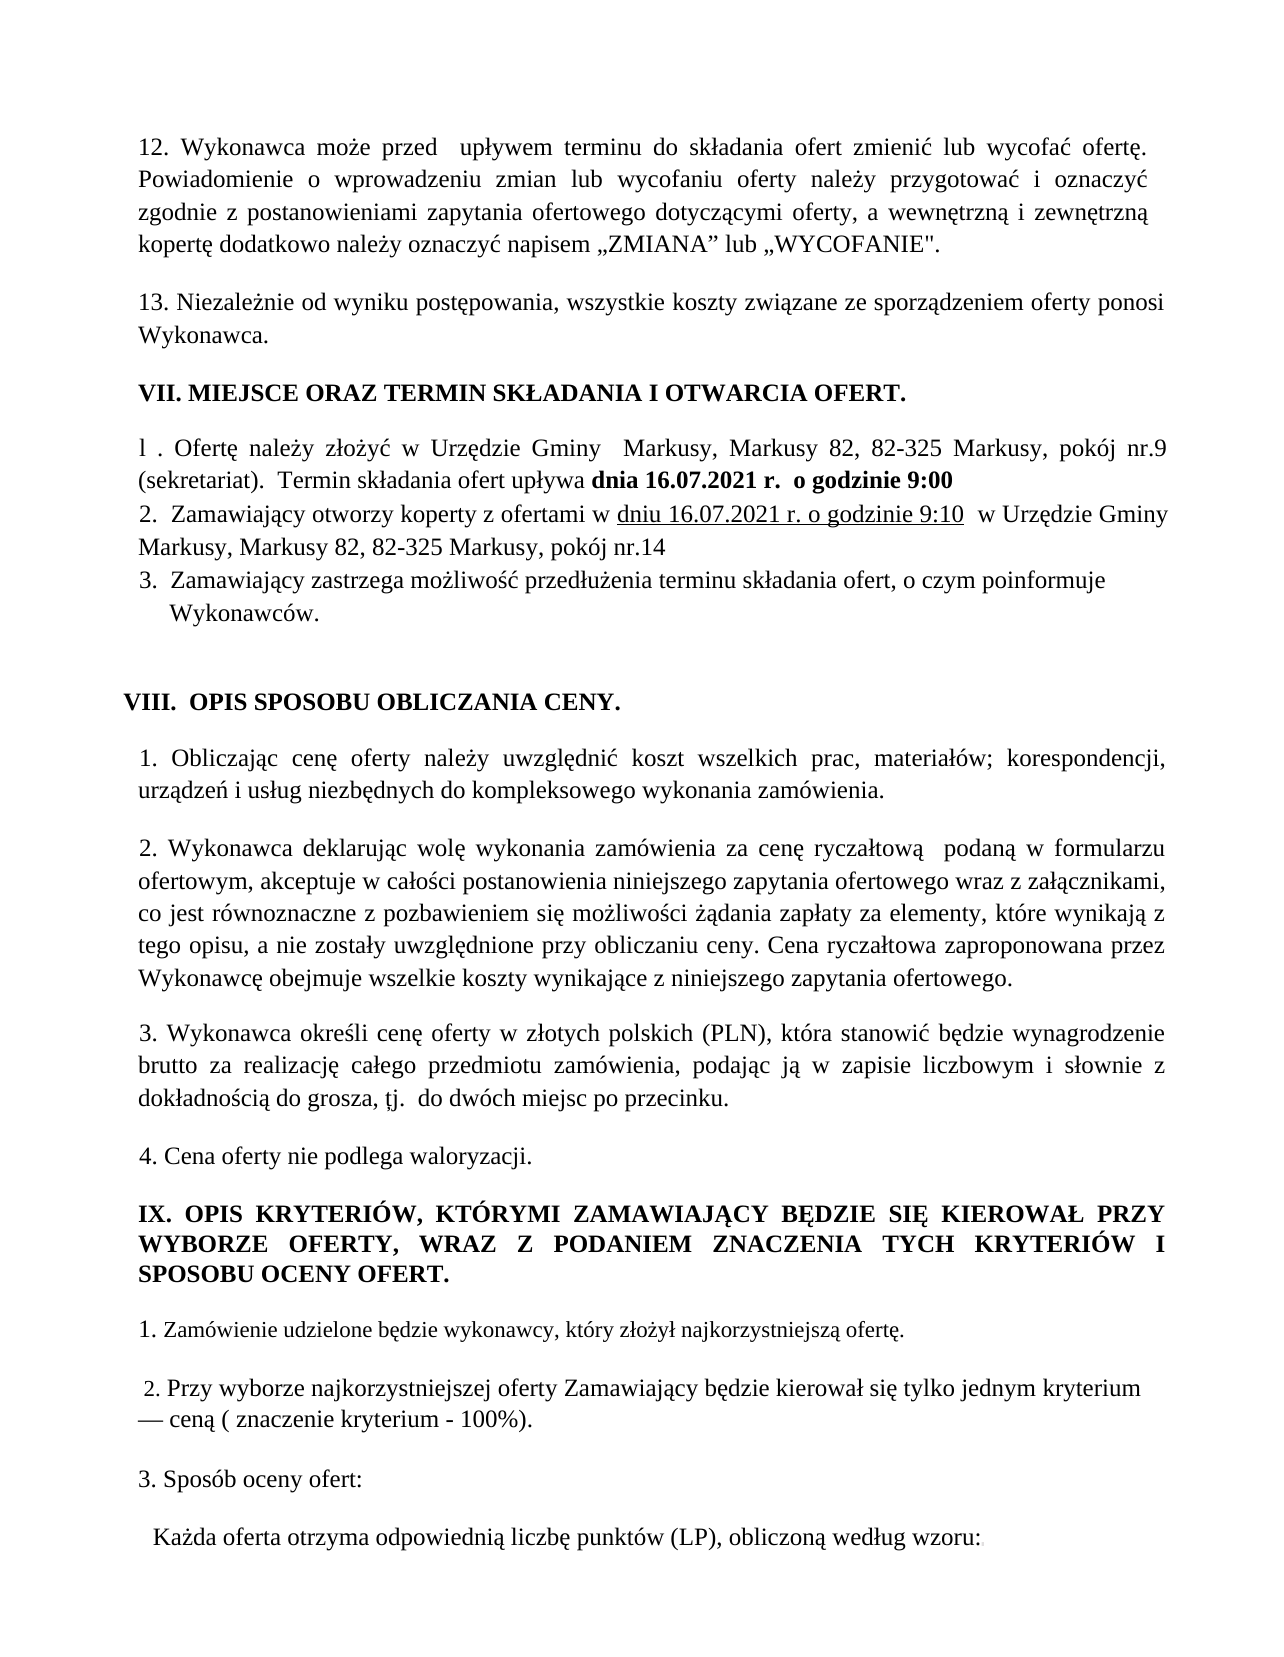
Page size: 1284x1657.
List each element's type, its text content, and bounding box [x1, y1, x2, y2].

text IX. OPIS KRYTERIÓW, KTÓRYMI ZAMAWIAJĄCY BĘDZIE SIĘ KIEROWAŁ PRZY WYBORZE OFERTY, WRAZ Z PODANIEM ZNACZENIA TYCH KRYTERIÓW I SPOSOBU OCENY OFERT. [138, 1199, 1167, 1288]
text 3. Sposób oceny ofert: [138, 1464, 1166, 1492]
text 2. Wykonawca deklarując wolę wykonania zamówienia za cenę ryczałtową podaną w formularzu ofertowym, akceptuje w całości postanowienia niniejszego zapytania ofertowego wraz z załącznikami, co jest równoznaczne z pozbawieniem się możliwości żądania zapłaty za elementy, które wynikają z tego opisu, a nie zostały uwzględnione przy obliczaniu ceny. Cena ryczałtowa zaproponowana przez Wykonawcę obejmuje wszelkie koszty wynikające z niniejszego zapytania ofertowego. [138, 833, 1166, 992]
text 3. Zamawiający zastrzega możliwość przedłużenia terminu składania ofert, o czym poinformuje [138, 565, 1168, 593]
text 2. Przy wyborze najkorzystniejszej oferty Zamawiający będzie kierował się tylko jednym kryterium — ceną ( znaczenie kryterium - 100%). [138, 1373, 1167, 1433]
text l . Ofertę należy złożyć w Urzędzie Gminy Markusy, Markusy 82, 82-325 Markusy, pokój nr.9 (sekretariat). Termin składania ofert upływa dnia 16.07.2021 r. o godzinie 9:00 [138, 433, 1168, 494]
text 12. Wykonawca może przed upływem terminu do składania ofert zmienić lub wycofać ofertę. Powiadomienie o wprowadzeniu zmian lub wycofaniu oferty należy przygotować i oznaczyć zgodnie z postanowieniami zapytania ofertowego dotyczącymi oferty, a wewnętrzną i zewnętrzną kopertę dodatkowo należy oznaczyć napisem „ZMIANA” lub „WYCOFANIE". [138, 132, 1148, 258]
text Wykonawców. [138, 598, 1166, 626]
text VII. MIEJSCE ORAZ TERMIN SKŁADANIA I OTWARCIA OFERT. [138, 378, 1167, 407]
text 2. Zamawiający otworzy koperty z ofertami w dniu 16.07.2021 r. o godzinie 9:10 w Urzędzie Gminy Markusy, Markusy 82, 82-325 Markusy, pokój nr.14 [138, 499, 1168, 560]
text 4. Cena oferty nie podlega waloryzacji. [138, 1141, 1166, 1170]
text 1. Zamówienie udzielone będzie wykonawcy, który złożył najkorzystniejszą ofertę. [138, 1314, 1167, 1342]
text VIII. OPIS SPOSOBU OBLICZANIA CENY. [123, 687, 1166, 716]
text Każda oferta otrzyma odpowiednią liczbę punktów (LP), obliczoną według wzoru: [138, 1522, 1167, 1551]
text 1. Obliczając cenę oferty należy uwzględnić koszt wszelkich prac, materiałów; korespondencji, urządzeń i usług niezbędnych do kompleksowego wykonania zamówienia. [138, 743, 1166, 804]
text 13. Niezależnie od wyniku postępowania, wszystkie koszty związane ze sporządzeniem oferty ponosi Wykonawca. [138, 287, 1166, 349]
text 3. Wykonawca określi cenę oferty w złotych polskich (PLN), która stanowić będzie wynagrodzenie brutto za realizację całego przedmiotu zamówienia, podając ją w zapisie liczbowym i słownie z dokładnością do grosza, țj. do dwóch miejsc po przecinku. [138, 1018, 1166, 1112]
